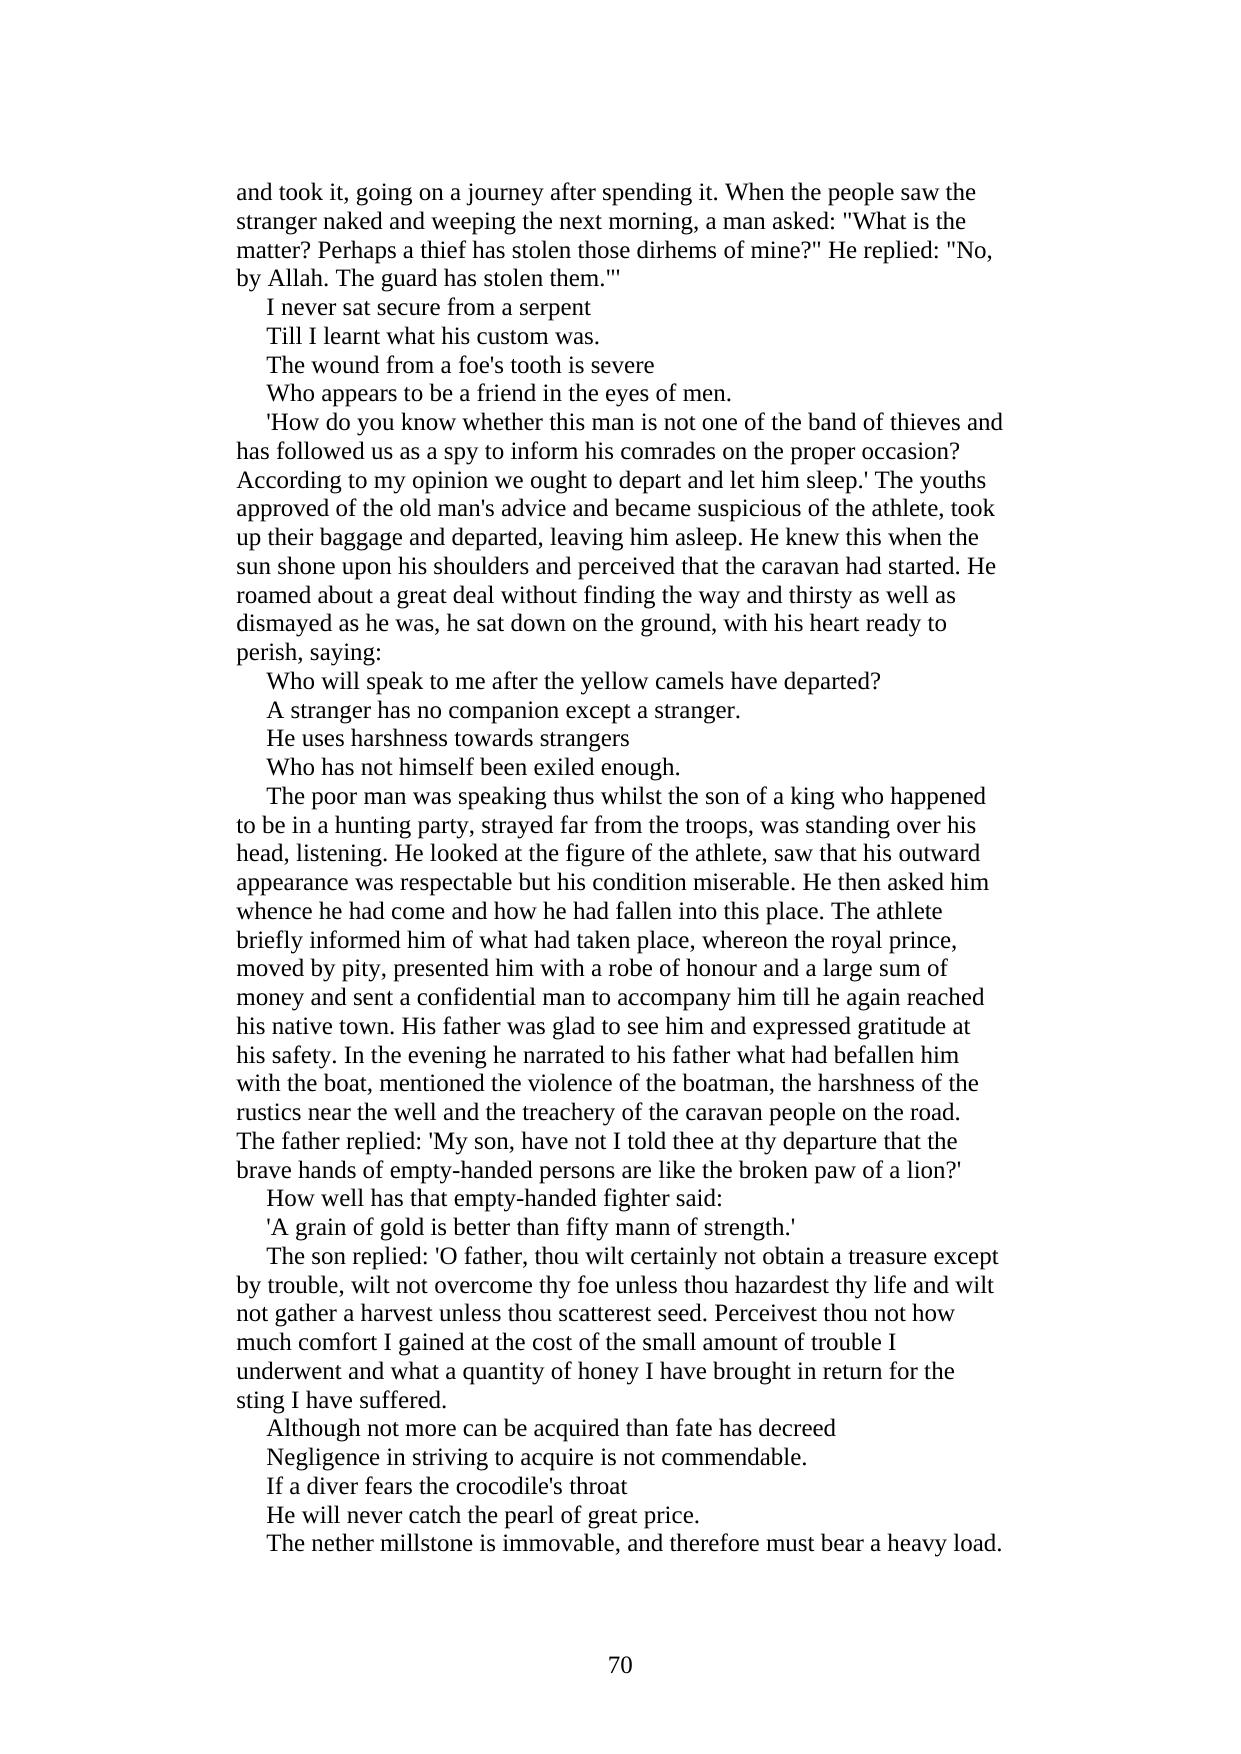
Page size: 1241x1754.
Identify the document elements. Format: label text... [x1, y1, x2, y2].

text The wound from a foe's tooth is severe [236, 350, 1004, 378]
text The nether millstone is immovable, and therefore must bear a heavy load. [236, 1528, 1004, 1557]
text Who has not himself been exiled enough. [236, 752, 1004, 781]
text How well has that empty-handed fighter said: [236, 1183, 1004, 1212]
text The son replied: 'O father, thou wilt certainly not obtain a treasure except by trouble, wilt not overcome thy foe unless thou hazardest thy life and wilt not gather a harvest unless thou scatterest seed. Perceivest thou not how much comfort I gained at the cost of the small amount of trouble I underwent and what a quantity of honey I have brought in return for the sting I have suffered. [236, 1241, 1004, 1413]
text 'How do you know whether this man is not one of the band of thieves and has followed us as a spy to inform his comrades on the proper occasion? According to my opinion we ought to depart and let him sleep.' The youths approved of the old man's advice and became suspicious of the athlete, took up their baggage and departed, leaving him asleep. He knew this when the sun shone upon his shoulders and perceived that the caravan had started. He roamed about a great deal without finding the way and thirsty as well as dismayed as he was, he sat down on the ground, with his heart ready to perish, saying: [236, 407, 1004, 666]
text Who will speak to me after the yellow camels have departed? [236, 666, 1004, 695]
text A stranger has no companion except a stranger. [236, 695, 1004, 723]
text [236, 177, 1004, 292]
text 'A grain of gold is better than fifty mann of strength.' [236, 1212, 1004, 1241]
text If a diver fears the crocodile's throat [236, 1471, 1004, 1500]
text Negligence in striving to acquire is not commendable. [236, 1442, 1004, 1471]
text He will never catch the pearl of great price. [236, 1500, 1004, 1528]
text Although not more can be acquired than fate has decreed [236, 1413, 1004, 1442]
text I never sat secure from a serpent [236, 292, 1004, 321]
text Till I learnt what his custom was. [236, 321, 1004, 350]
text The poor man was speaking thus whilst the son of a king who happened to be in a hunting party, strayed far from the troops, was standing over his head, listening. He looked at the figure of the athlete, saw that his outward appearance was respectable but his condition miserable. He then asked him whence he had come and how he had fallen into this place. The athlete briefly informed him of what had taken place, whereon the royal prince, moved by pity, presented him with a robe of honour and a large sum of money and sent a confidential man to accompany him till he again reached his native town. His father was glad to see him and expressed gratitude at his safety. In the evening he narrated to his father what had befallen him with the boat, mentioned the violence of the boatman, the harshness of the rustics near the well and the treachery of the caravan people on the road. The father replied: 'My son, have not I told thee at thy departure that the brave hands of empty-handed persons are like the broken paw of a lion?' [236, 781, 1004, 1183]
text Who appears to be a friend in the eyes of men. [236, 378, 1004, 407]
text He uses harshness towards strangers [236, 723, 1004, 752]
